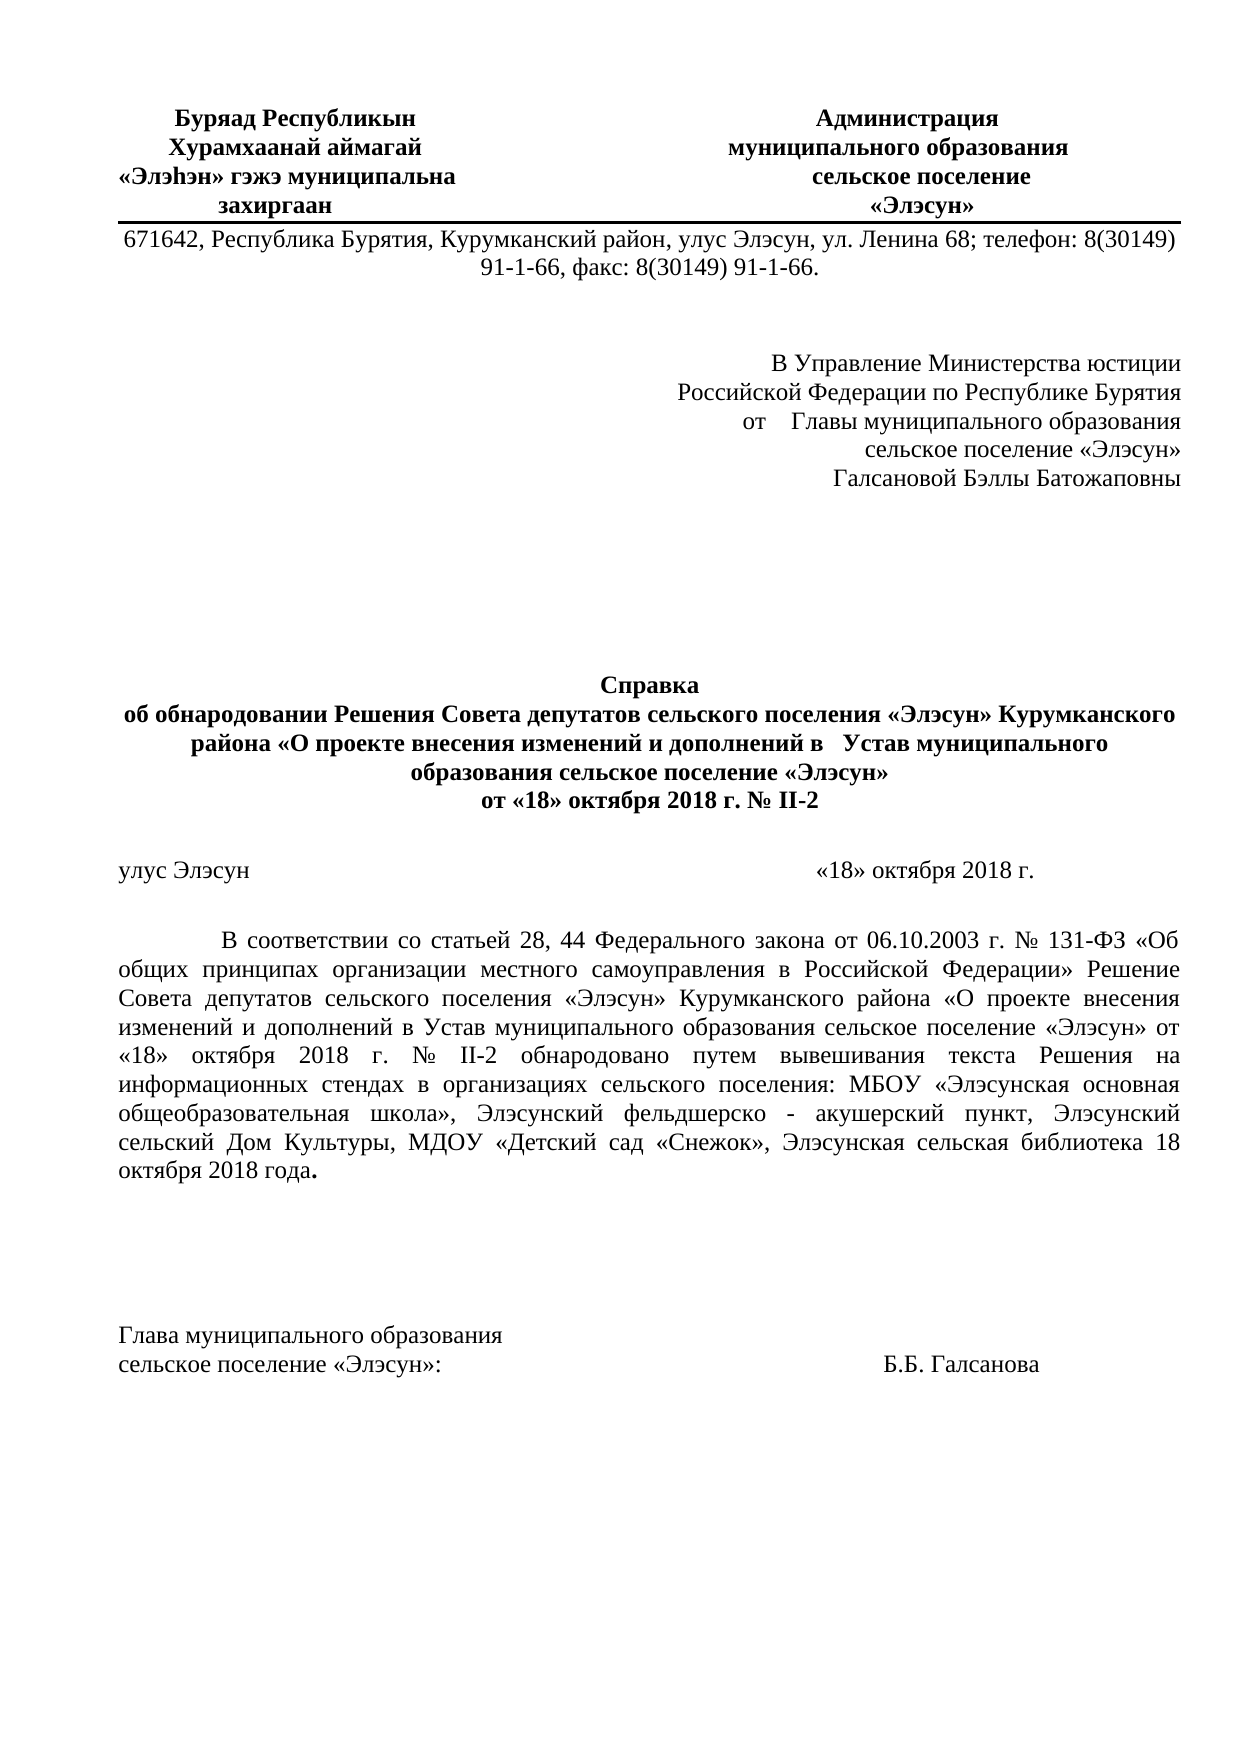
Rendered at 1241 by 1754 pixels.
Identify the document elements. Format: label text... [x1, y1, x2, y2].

text Буряад Республикын Администрация [118, 103, 1181, 132]
text Глава муниципального образования [118, 1320, 1181, 1349]
text 671642, Республика Бурятия, Курумканский район, улус Элэсун, ул. Ленина 68; телефон: 8(30149) 91-1-66, факс: 8(30149) 91-1-66. [118, 224, 1181, 281]
text от «18» октября 2018 г. № II-2 [118, 785, 1181, 814]
text В соответствии со статьей 28, 44 Федерального закона от 06.10.2003 г. № 131-ФЗ «Об общих принципах организации местного самоуправления в Российской Федерации» Решение Совета депутатов сельского поселения «Элэсун» Курумканского района «О проекте внесения изменений и дополнений в Устав муниципального образования сельское поселение «Элэсун» от «18» октября 2018 г. № II-2 обнародовано путем вывешивания текста Решения на информационных стендах в организациях сельского поселения: МБОУ «Элэсунская основная общеобразовательная школа», Элэсунский фельдшерско - акушерский пункт, Элэсунский сельский Дом Культуры, МДОУ «Детский сад «Снежок», Элэсунская сельская библиотека 18 октября 2018 года. [118, 925, 1181, 1184]
text сельское поселение «Элэсун» [118, 434, 1181, 463]
text от Главы муниципального образования [118, 406, 1181, 434]
text Российской Федерации по Республике Бурятия [118, 377, 1181, 406]
text улус Элэсун «18» октября 2018 г. [118, 855, 1181, 884]
text Справка [118, 670, 1181, 699]
text об обнародовании Решения Совета депутатов сельского поселения «Элэсун» Курумканского района «О проекте внесения изменений и дополнений в Устав муниципального образования сельское поселение «Элэсун» [118, 699, 1181, 785]
text сельское поселение «Элэсун»: Б.Б. Галсанова [118, 1349, 1181, 1378]
text захиргаан «Элэсун» [118, 190, 1181, 221]
text В Управление Министерства юстиции [118, 348, 1181, 377]
text «Элэhэн» гэжэ муниципальна сельское поселение [118, 161, 1181, 190]
text Галсановой Бэллы Батожаповны [118, 463, 1181, 492]
text Хурамхаанай аймагай муниципального образования [118, 132, 1181, 161]
